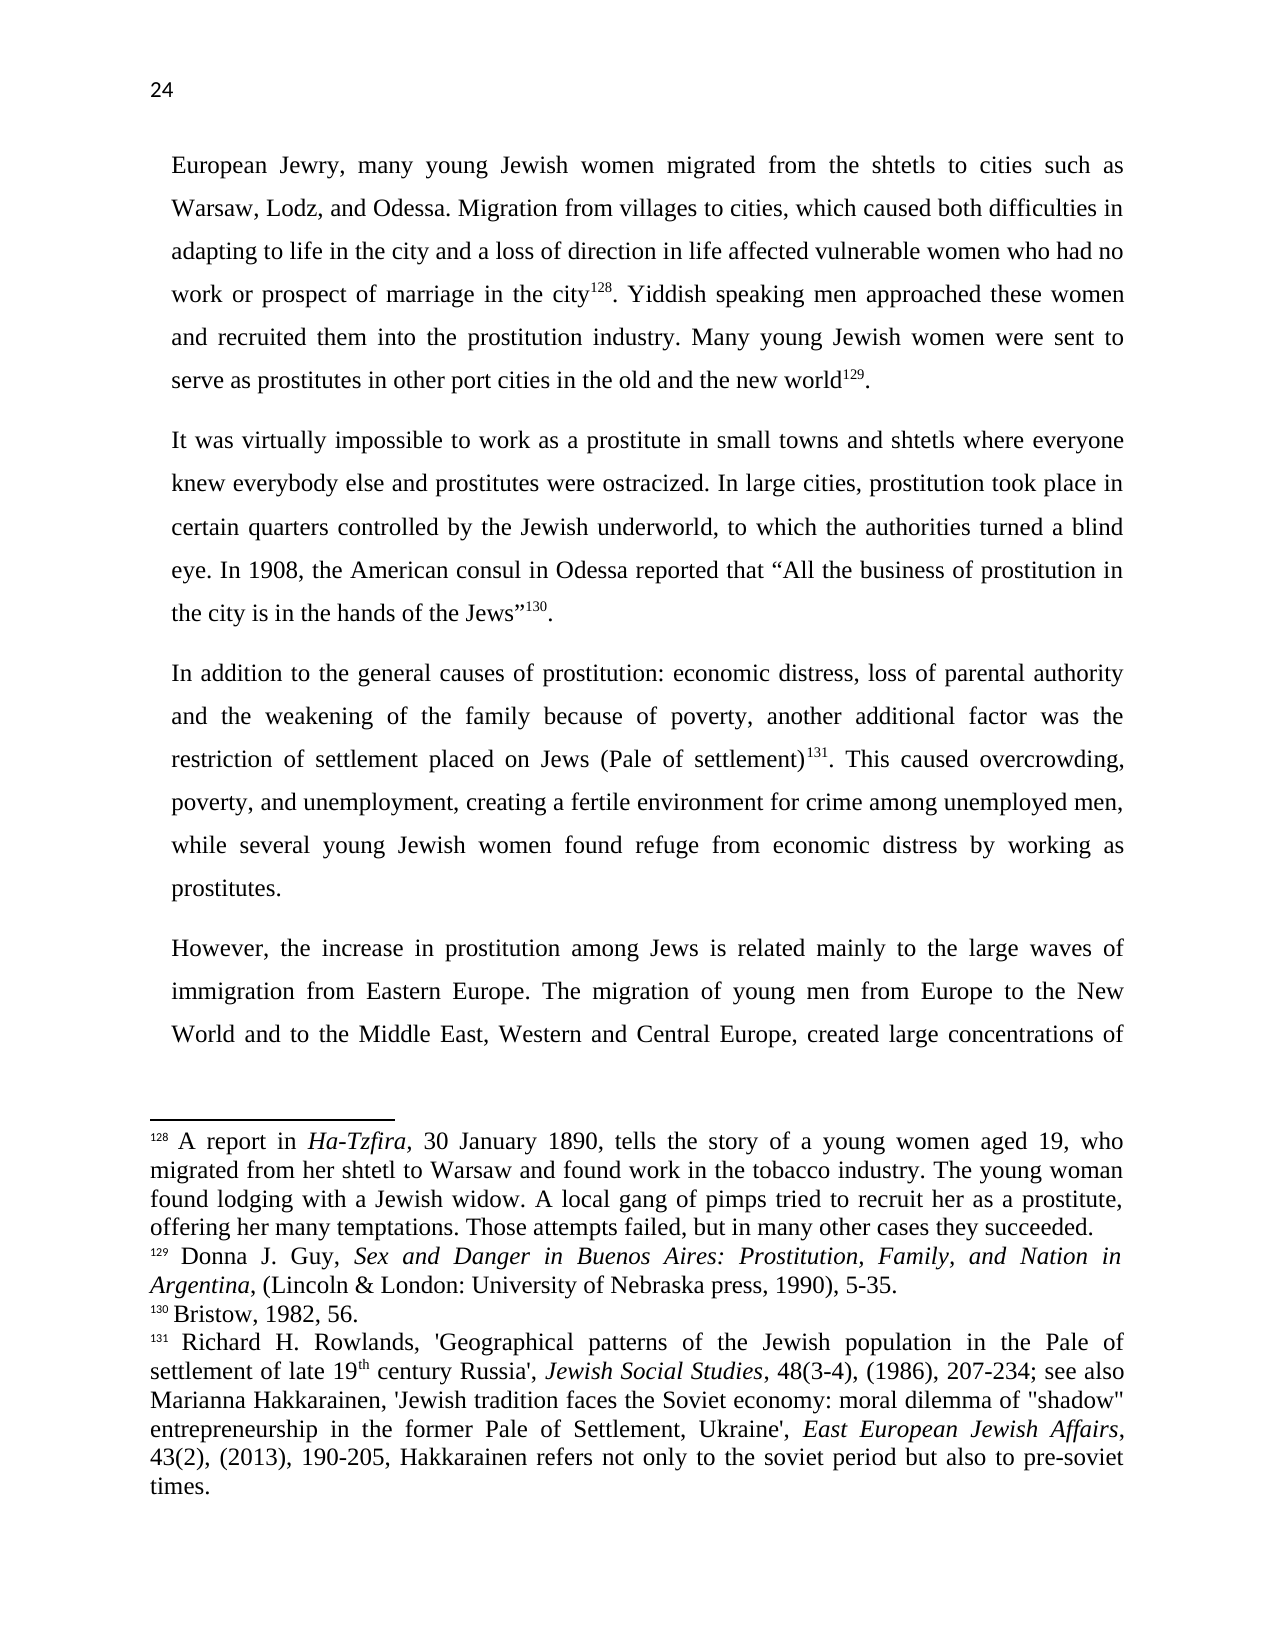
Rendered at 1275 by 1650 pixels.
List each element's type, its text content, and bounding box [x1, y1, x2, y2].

text It was virtually impossible to work as a prostitute in small towns and shtetls where everyone knew everybody else and prostitutes were ostracized. In large cities, prostitution took place in certain quarters controlled by the Jewish underworld, to which the authorities turned a blind eye. In 1908, the American consul in Odessa reported that “All the business of prostitution in the city is in the hands of the Jews”. [171, 425, 1125, 627]
text The great distress of women, who entered the general workforce en masse, was due to the terrible conditions accompanying the Industrial Revolution. Due to the urbanization of East European Jewry, many young Jewish women migrated from the shtetls to cities such as Warsaw, Lodz, and Odessa. Migration from villages to cities, which caused both difficulties in adapting to life in the city and a loss of direction in life affected vulnerable women who had no work or prospect of marriage in the city. Yiddish speaking men approached these women and recruited them into the prostitution industry. Many young Jewish women were sent to serve as prostitutes in other port cities in the old and the new world. [171, 150, 1125, 394]
text In addition to the general causes of prostitution: economic distress, loss of parental authority and the weakening of the family because of poverty, another additional factor was the restriction of settlement placed on Jews (Pale of settlement). This caused overcrowding, poverty, and unemployment, creating a fertile environment for crime among unemployed men, while several young Jewish women found refuge from economic distress by working as prostitutes. [171, 658, 1125, 902]
text However, the increase in prostitution among Jews is related mainly to the large waves of immigration from Eastern Europe. The migration of young men from Europe to the New World and to the Middle East, Western and Central Europe, created large concentrations of men and led to the increased demand for prostitutes in those locations. Furthermore, the marriage of bourgeois men was delayed until they had sufficient resources to support a family, and in many cases waiting for a bride arriving from Europe. Because gender norms of bourgeois society did not permit sexual relations outside marriage with women of their own class, single young bourgeois males turned to prostitutes. Young women were sent to those new centers. [171, 933, 1125, 1048]
